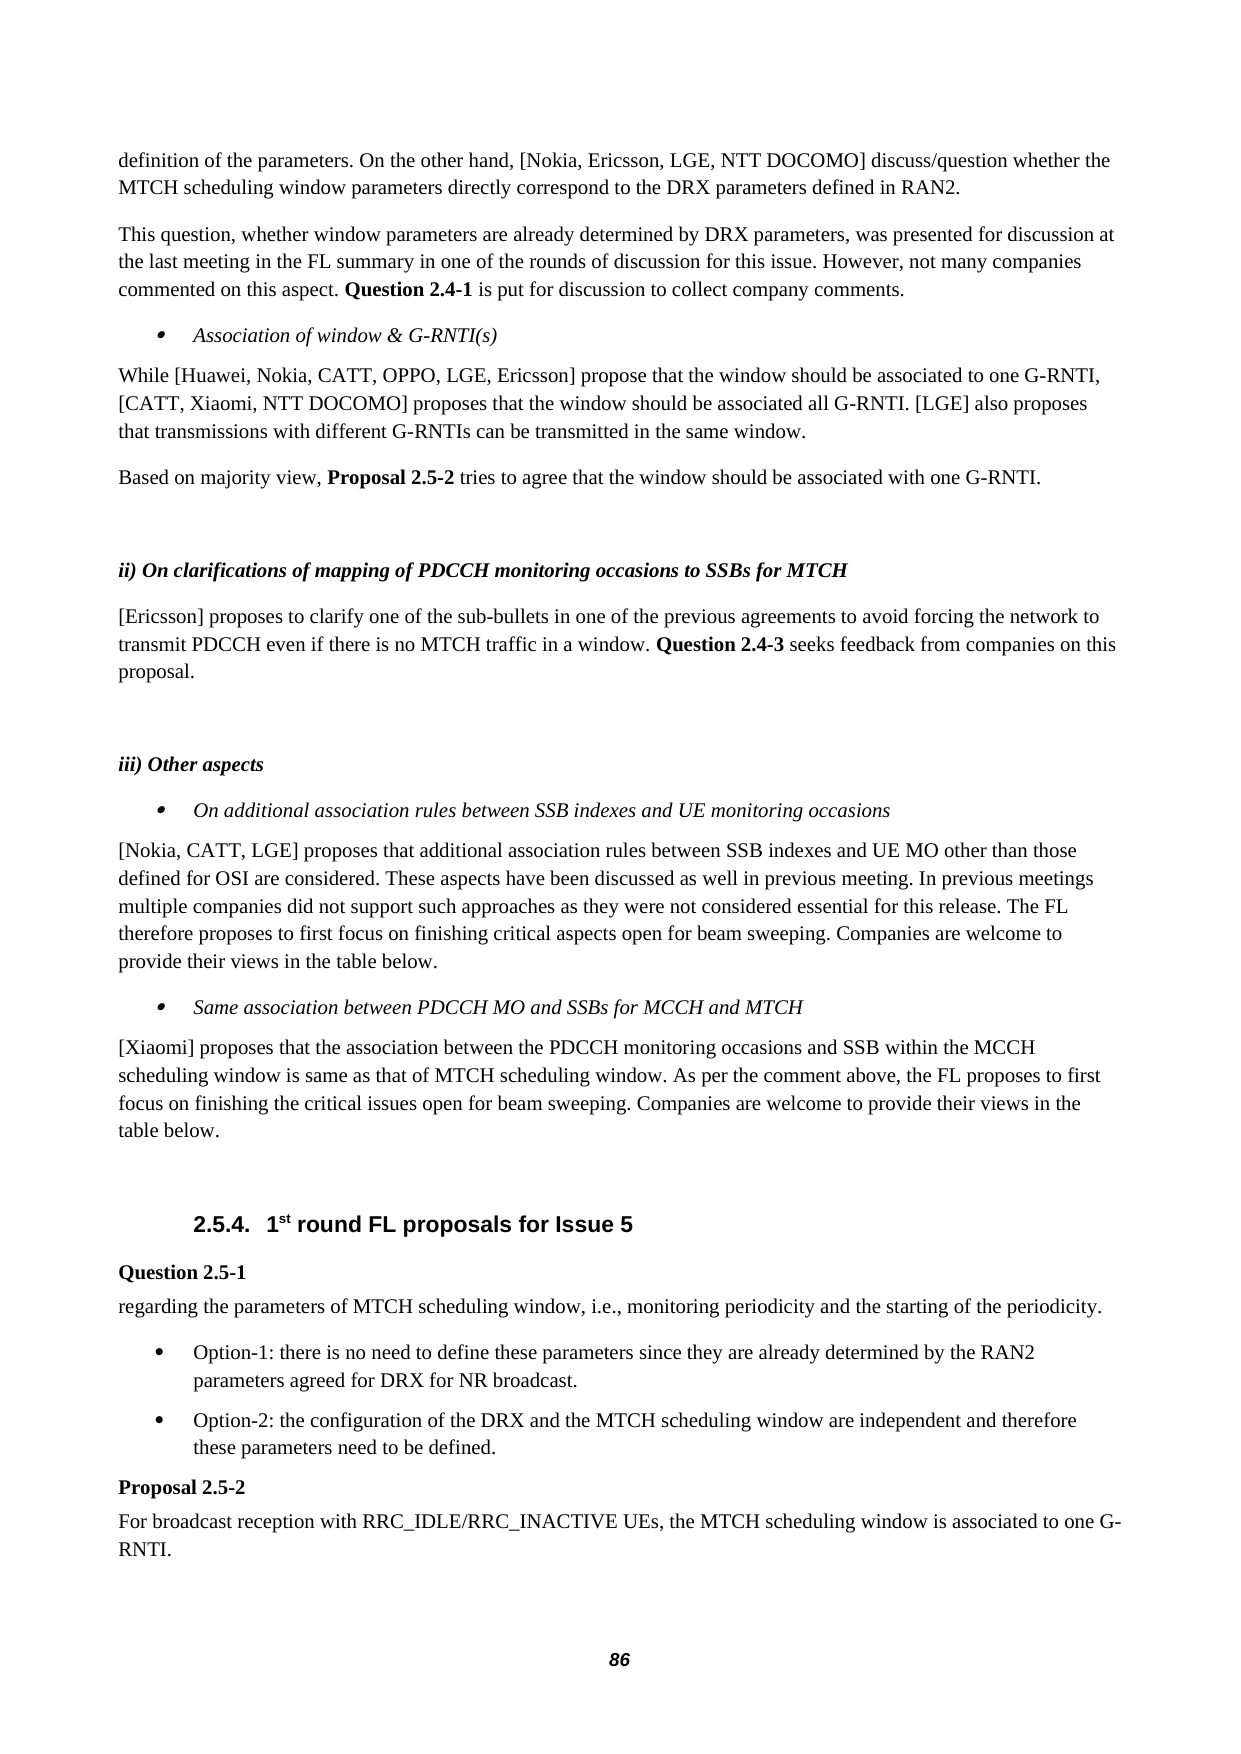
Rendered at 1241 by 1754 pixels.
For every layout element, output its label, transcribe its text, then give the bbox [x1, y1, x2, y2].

text regarding the parameters of MTCH scheduling window, i.e., monitoring periodicity and the starting of the periodicity. [118, 1293, 1122, 1318]
list Option-2: the configuration of the DRX and the MTCH scheduling window are independent and therefore these parameters need to be defined. [156, 1408, 1122, 1459]
list On additional association rules between SSB indexes and UE monitoring occasions [156, 798, 1122, 822]
list Association of window & G-RNTI(s) [156, 323, 1122, 347]
text ii) On clarifications of mapping of PDCCH monitoring occasions to SSBs for MTCH [118, 558, 1122, 582]
text [Ericsson] proposes to clarify one of the sub-bullets in one of the previous agreements to avoid forcing the network to transmit PDCCH even if there is no MTCH traffic in a window. Question 2.4-3 seeks feedback from companies on this proposal. [118, 604, 1122, 683]
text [118, 148, 1122, 199]
text For broadcast reception with RRC_IDLE/RRC_INACTIVE UEs, the MTCH scheduling window is associated to one G-RNTI. [118, 1509, 1122, 1561]
list Option-1: there is no need to define these parameters since they are already determined by the RAN2 parameters agreed for DRX for NR broadcast. [156, 1340, 1122, 1392]
text While [Huawei, Nokia, CATT, OPPO, LGE, Ericsson] propose that the window should be associated to one G-RNTI, [CATT, Xiaomi, NTT DOCOMO] proposes that the window should be associated all G-RNTI. [LGE] also proposes that transmissions with different G-RNTIs can be transmitted in the same window. [118, 363, 1122, 443]
subtitle Proposal 2.5-2 [118, 1475, 1122, 1499]
text [Xiaomi] proposes that the association between the PDCCH monitoring occasions and SSB within the MCCH scheduling window is same as that of MTCH scheduling window. As per the comment above, the FL proposes to first focus on finishing the critical issues open for beam sweeping. Companies are welcome to provide their views in the table below. [118, 1035, 1122, 1142]
subtitle 1st round FL proposals for Issue 5 [193, 1211, 1122, 1237]
text [Nokia, CATT, LGE] proposes that additional association rules between SSB indexes and UE MO other than those defined for OSI are considered. These aspects have been discussed as well in previous meeting. In previous meetings multiple companies did not support such approaches as they were not considered essential for this release. The FL therefore proposes to first focus on finishing critical aspects open for beam sweeping. Companies are welcome to provide their views in the table below. [118, 838, 1122, 973]
text This question, whether window parameters are already determined by DRX parameters, was presented for discussion at the last meeting in the FL summary in one of the rounds of discussion for this issue. However, not many companies commented on this aspect. Question 2.4-1 is put for discussion to collect company comments. [118, 222, 1122, 301]
subtitle Question 2.5-1 [118, 1260, 1122, 1284]
list Same association between PDCCH MO and SSBs for MCCH and MTCH [156, 995, 1122, 1019]
text iii) Other aspects [118, 752, 1122, 776]
text Based on majority view, Proposal 2.5-2 tries to agree that the window should be associated with one G-RNTI. [118, 465, 1122, 489]
